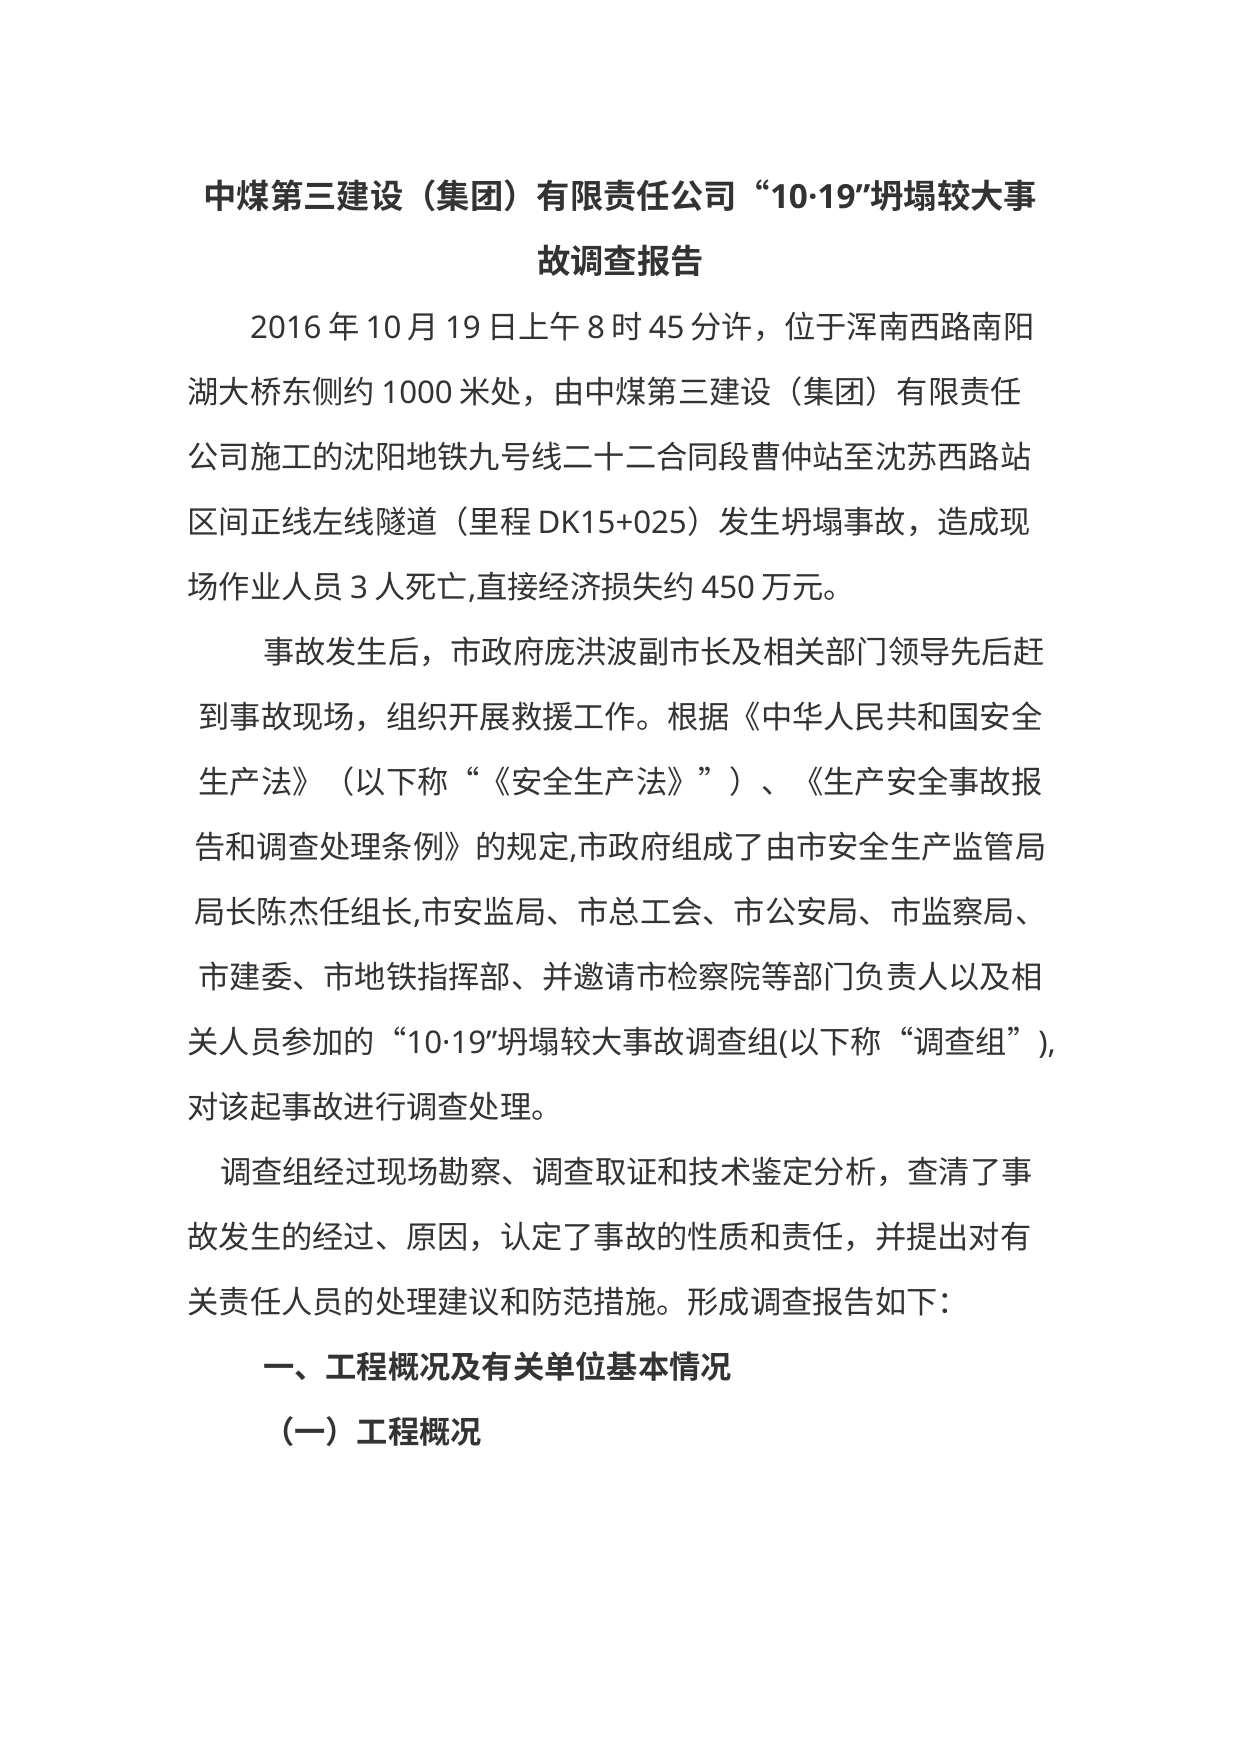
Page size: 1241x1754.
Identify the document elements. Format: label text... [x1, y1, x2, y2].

text 2016年10月19日上午8时45分许，位于浑南西路南阳湖大桥东侧约1000米处，由中煤第三建设（集团）有限责任公司施工的沈阳地铁九号线二十二合同段曹仲站至沈苏西路站区间正线左线隧道（里程DK15+025）发生坍塌事故，造成现场作业人员3人死亡,直接经济损失约450万元。 [187, 292, 1053, 617]
text （一）工程概况 [187, 1397, 1053, 1462]
text 事故发生后，市政府庞洪波副市长及相关部门领导先后赶到事故现场，组织开展救援工作。根据《中华人民共和国安全生产法》（以下称“《安全生产法》”）、《生产安全事故报告和调查处理条例》的规定,市政府组成了由市安全生产监管局局长陈杰任组长,市安监局、市总工会、市公安局、市监察局、市建委、市地铁指挥部、并邀请市检察院等部门负责人以及相 [187, 617, 1053, 1007]
text 中煤第三建设（集团）有限责任公司“10·19”坍塌较大事故调查报告 [187, 162, 1053, 292]
text 一、工程概况及有关单位基本情况 [187, 1332, 1053, 1397]
text 调查组经过现场勘察、调查取证和技术鉴定分析，查清了事故发生的经过、原因，认定了事故的性质和责任，并提出对有关责任人员的处理建议和防范措施。形成调查报告如下： [187, 1137, 1053, 1332]
text 关人员参加的“10·19”坍塌较大事故调查组(以下称“调查组”),对该起事故进行调查处理。 [187, 1007, 1053, 1137]
